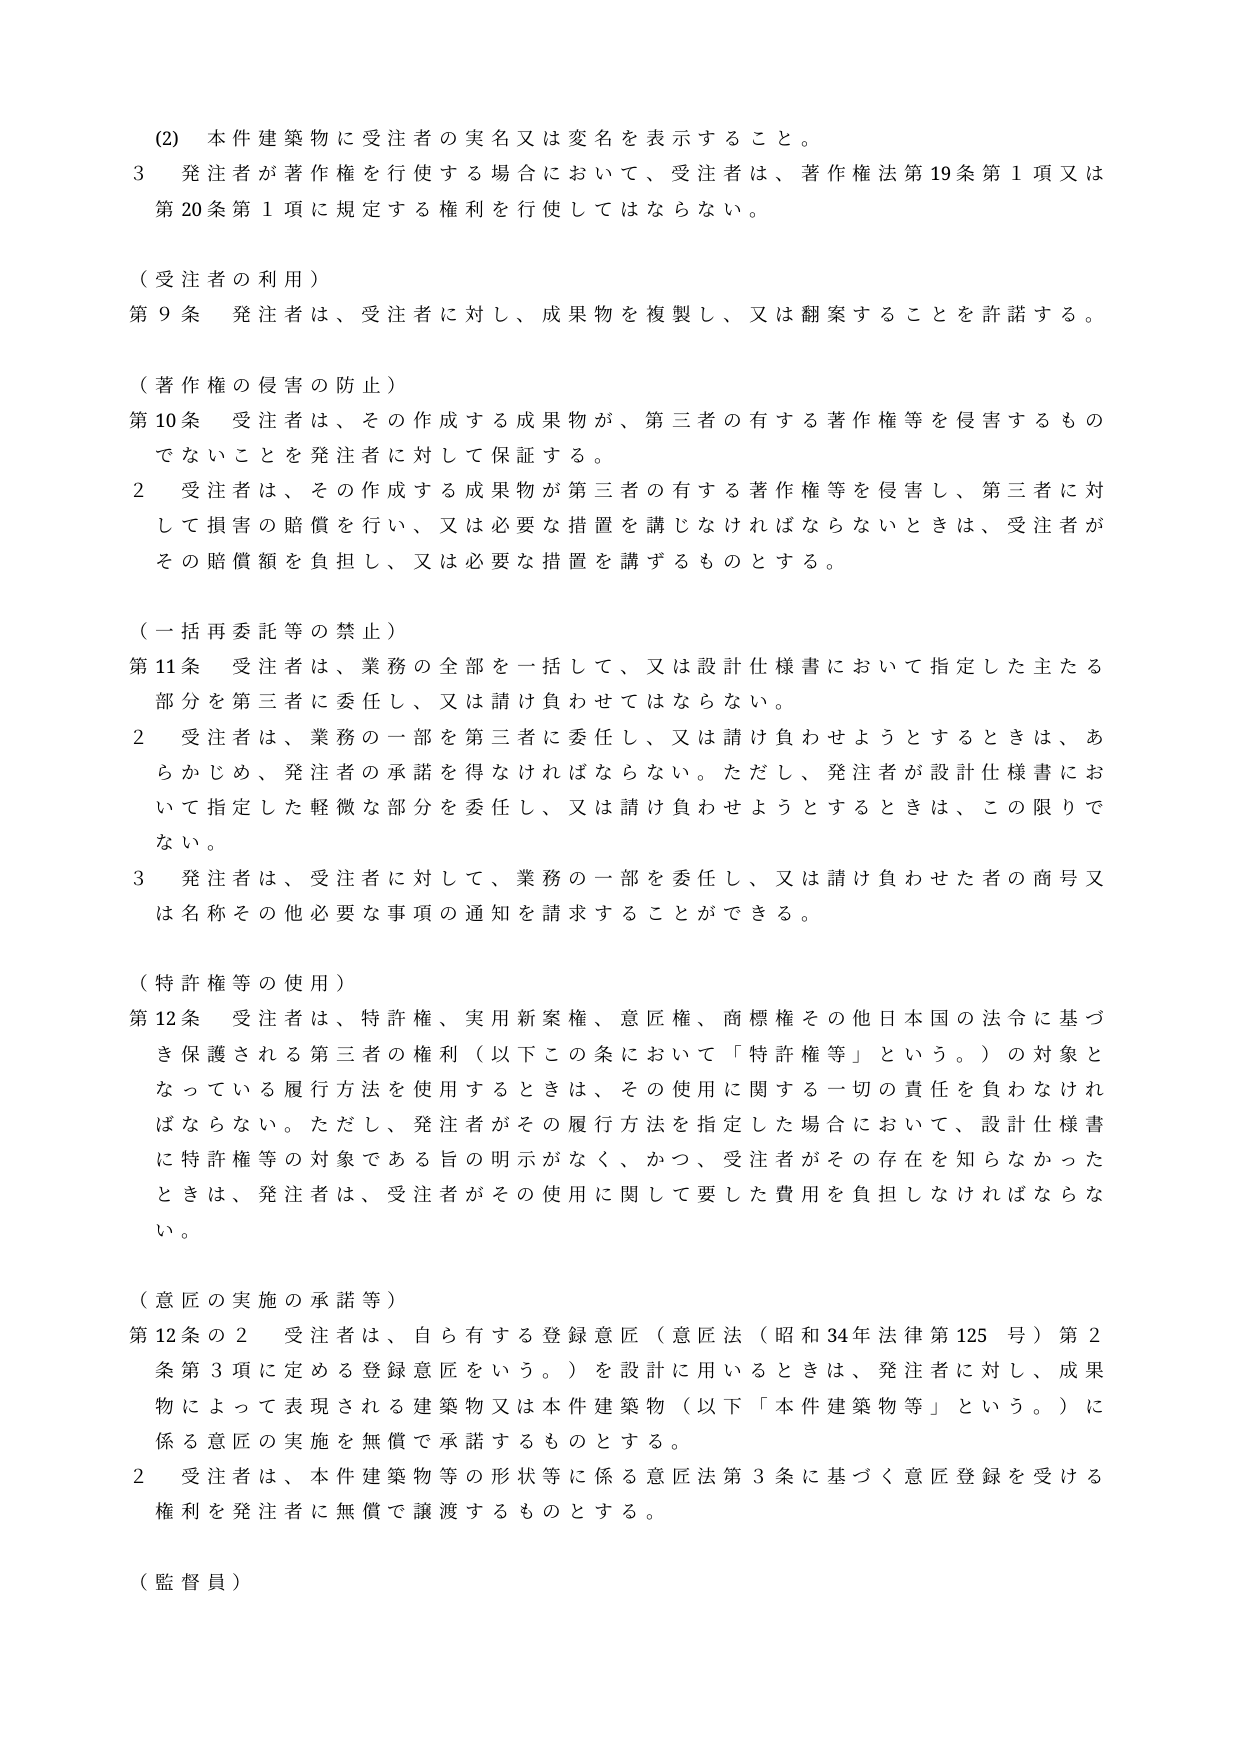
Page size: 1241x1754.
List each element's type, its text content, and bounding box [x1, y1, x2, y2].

text 第12条の２ 受注者は、自ら有する登録意匠（意匠法（昭和34年法律第125号）第２条第３項に定める登録意匠をいう。）を設計に用いるときは、発注者に対し、成果物によって表現される建築物又は本件建築物（以下「本件建築物等」という。）に係る意匠の実施を無償で承諾するものとする。 [129, 1317, 1111, 1458]
text 第９条 発注者は、受注者に対し、成果物を複製し、又は翻案することを許諾する。 [129, 296, 1111, 331]
text （一括再委託等の禁止） [129, 613, 1111, 648]
text ２ 受注者は、本件建築物等の形状等に係る意匠法第３条に基づく意匠登録を受ける権利を発注者に無償で譲渡するものとする。 [129, 1458, 1111, 1528]
text ２ 受注者は、業務の一部を第三者に委任し、又は請け負わせようとするときは、あらかじめ、発注者の承諾を得なければならない。ただし、発注者が設計仕様書において指定した軽微な部分を委任し、又は請け負わせようとするときは、この限りでない。 [129, 718, 1111, 859]
text 第12条 受注者は、特許権、実用新案権、意匠権、商標権その他日本国の法令に基づき保護される第三者の権利（以下この条において「特許権等」という。）の対象となっている履行方法を使用するときは、その使用に関する一切の責任を負わなければならない。ただし、発注者がその履行方法を指定した場合において、設計仕様書に特許権等の対象である旨の明示がなく、かつ、受注者がその存在を知らなかったときは、発注者は、受注者がその使用に関して要した費用を負担しなければならない。 [129, 1000, 1111, 1247]
text 第11条 受注者は、業務の全部を一括して、又は設計仕様書において指定した主たる部分を第三者に委任し、又は請け負わせてはならない。 [129, 648, 1111, 718]
text （著作権の侵害の防止） [129, 366, 1111, 402]
text （特許権等の使用） [129, 965, 1111, 1000]
text (2) 本件建築物に受注者の実名又は変名を表示すること。 [129, 120, 1111, 155]
text 第10条 受注者は、その作成する成果物が、第三者の有する著作権等を侵害するものでないことを発注者に対して保証する。 [129, 402, 1111, 472]
text （監督員） [129, 1563, 1111, 1599]
text （意匠の実施の承諾等） [129, 1282, 1111, 1317]
text ２ 受注者は、その作成する成果物が第三者の有する著作権等を侵害し、第三者に対して損害の賠償を行い、又は必要な措置を講じなければならないときは、受注者がその賠償額を負担し、又は必要な措置を講ずるものとする。 [129, 472, 1111, 578]
text （受注者の利用） [129, 261, 1111, 296]
text ３ 発注者は、受注者に対して、業務の一部を委任し、又は請け負わせた者の商号又は名称その他必要な事項の通知を請求することができる。 [129, 859, 1111, 930]
text ３ 発注者が著作権を行使する場合において、受注者は、著作権法第19条第１項又は第20条第１項に規定する権利を行使してはならない。 [129, 155, 1111, 226]
